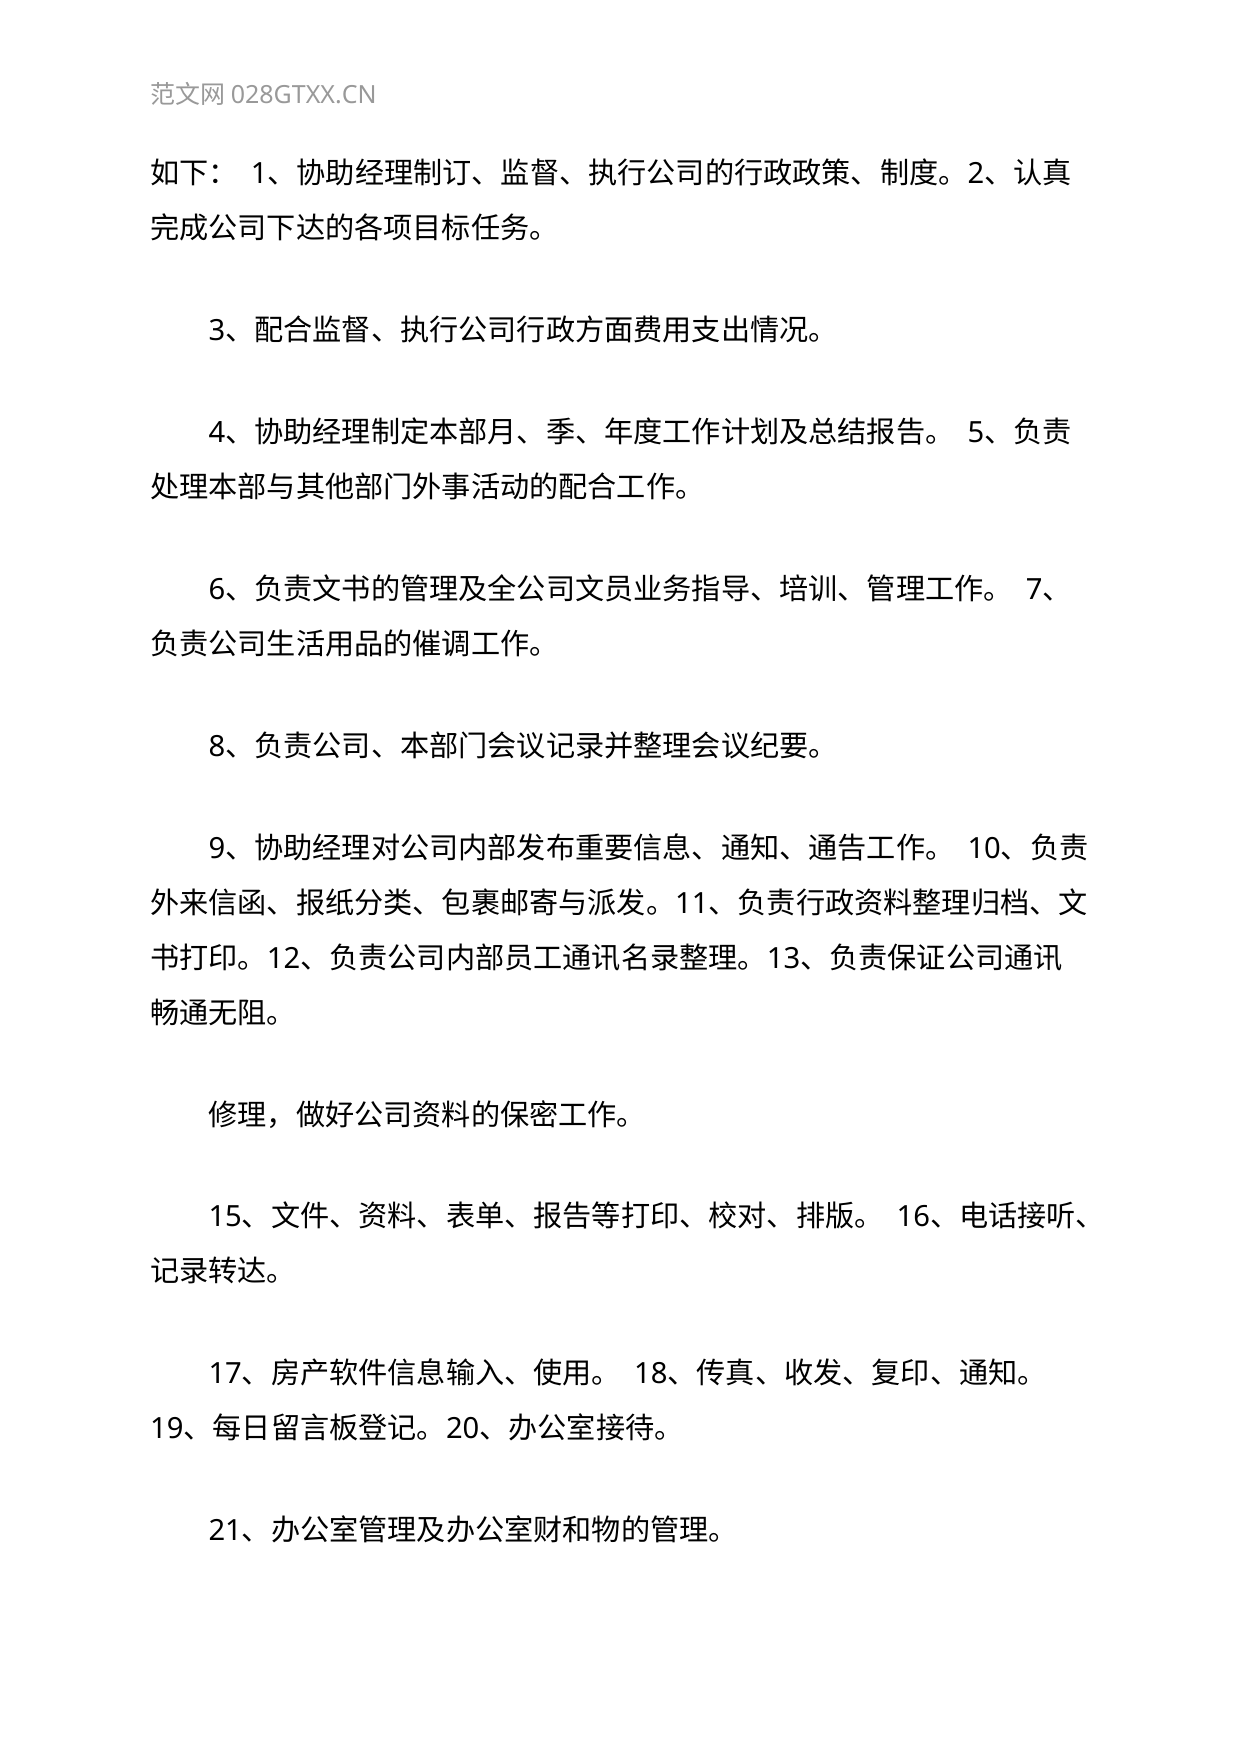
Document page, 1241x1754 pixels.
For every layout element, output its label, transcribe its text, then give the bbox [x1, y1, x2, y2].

text 21、办公室管理及办公室财和物的管理。 [150, 1507, 1090, 1549]
text 17、房产软件信息输入、使用。 18、传真、收发、复印、通知。19、每日留言板登记。20、办公室接待。 [150, 1349, 1090, 1447]
text 4、协助经理制定本部月、季、年度工作计划及总结报告。 5、负责处理本部与其他部门外事活动的配合工作。 [150, 409, 1090, 506]
text 8、负责公司、本部门会议记录并整理会议纪要。 [150, 722, 1090, 765]
text 6、负责文书的管理及全公司文员业务指导、培训、管理工作。 7、负责公司生活用品的催调工作。 [150, 566, 1090, 663]
text 15、文件、资料、表单、报告等打印、校对、排版。 16、电话接听、记录转达。 [150, 1193, 1090, 1290]
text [150, 150, 1090, 247]
text 修理，做好公司资料的保密工作。 [150, 1091, 1090, 1133]
text 9、协助经理对公司内部发布重要信息、通知、通告工作。 10、负责外来信函、报纸分类、包裹邮寄与派发。11、负责行政资料整理归档、文书打印。12、负责公司内部员工通讯名录整理。13、负责保证公司通讯畅通无阻。 [150, 824, 1090, 1032]
text 3、配合监督、执行公司行政方面费用支出情况。 [150, 307, 1090, 349]
